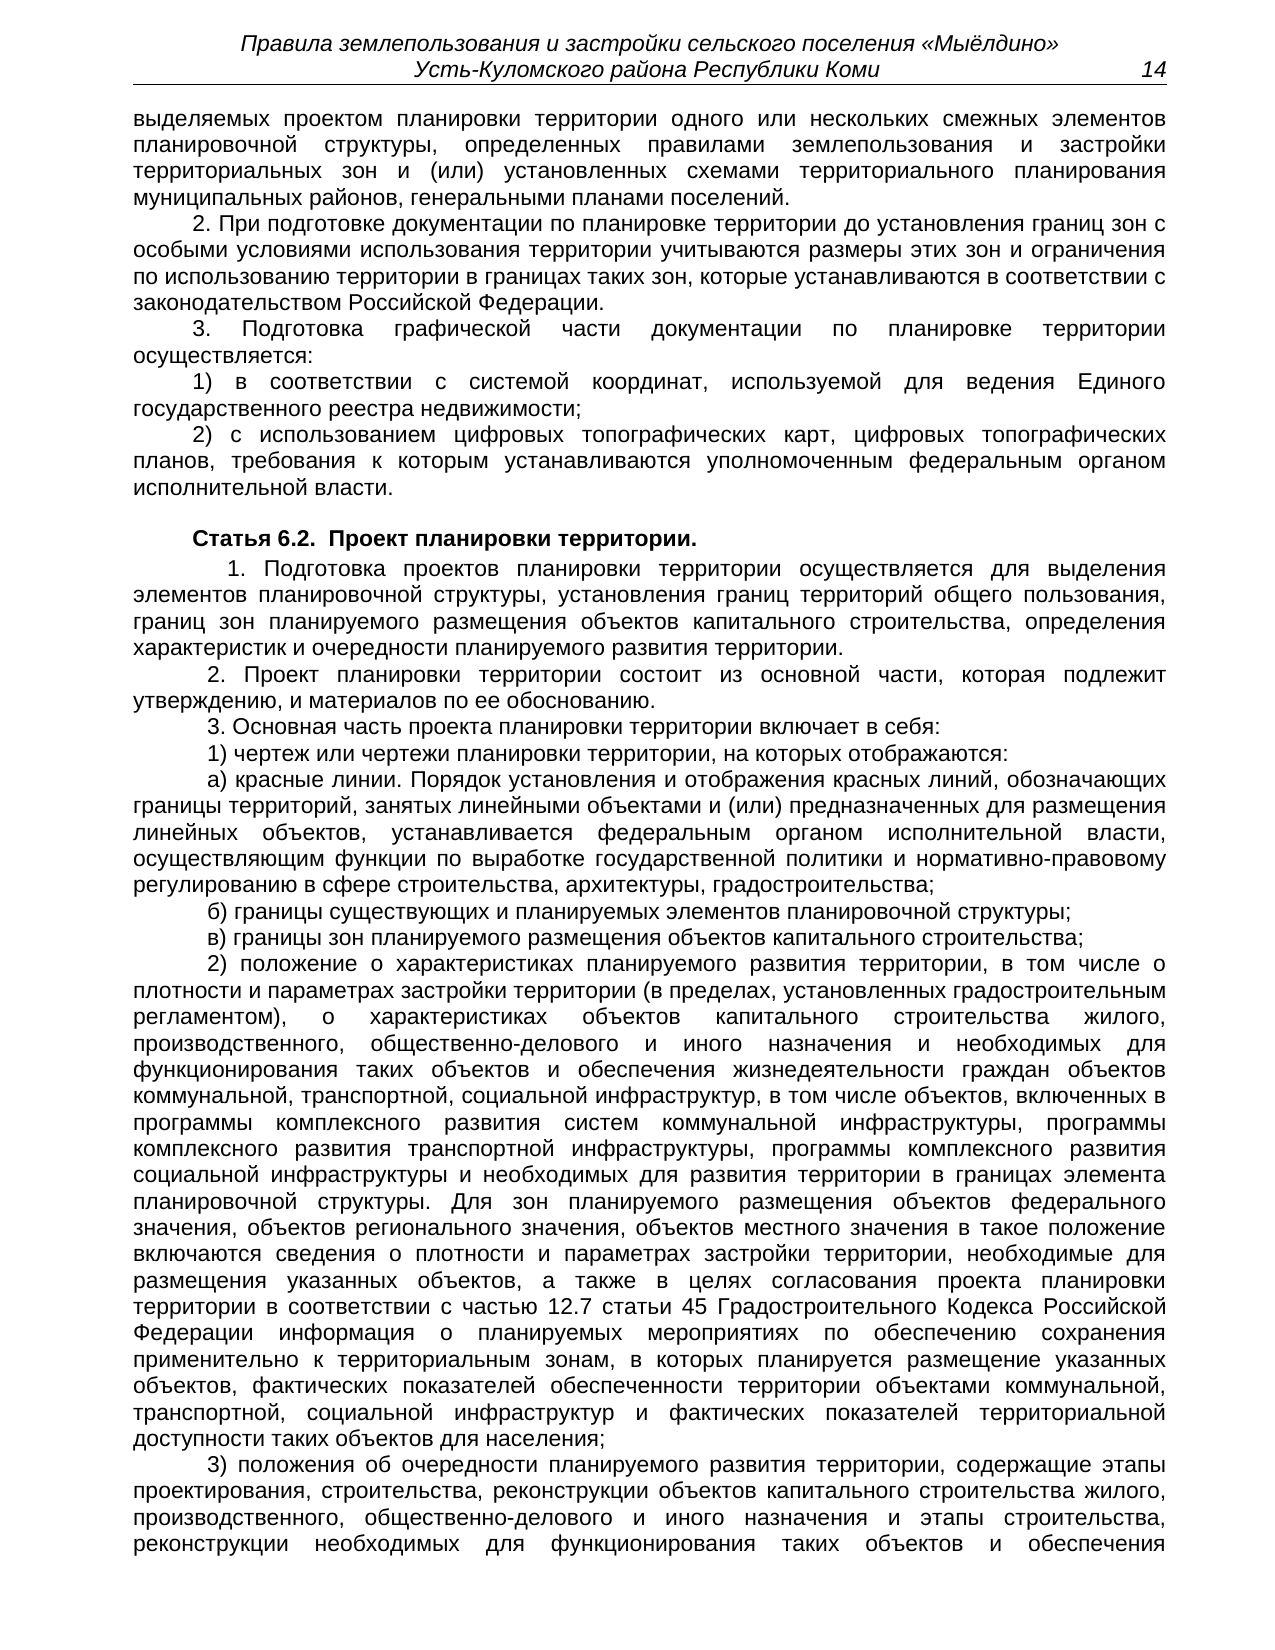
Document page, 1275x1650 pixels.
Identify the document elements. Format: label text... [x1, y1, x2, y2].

text 2. Проект планировки территории состоит из основной части, которая подлежит утверждению, и материалов по ее обоснованию. [133, 661, 1167, 713]
text 3. Основная часть проекта планировки территории включает в себя: [133, 713, 1167, 739]
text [133, 1451, 1167, 1557]
text 3. Подготовка графической части документации по планировке территории осуществляется: [133, 315, 1167, 368]
subtitle Статья 6.2. Проект планировки территории. [133, 525, 1167, 551]
text в) границы зон планируемого размещения объектов капитального строительства; [133, 924, 1167, 950]
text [133, 104, 1167, 210]
text 1. Подготовка проектов планировки территории осуществляется для выделения элементов планировочной структуры, установления границ территорий общего пользования, границ зон планируемого размещения объектов капитального строительства, определения характеристик и очередности планируемого развития территории. [133, 555, 1167, 661]
text 2) с использованием цифровых топографических карт, цифровых топографических планов, требования к которым устанавливаются уполномоченным федеральным органом исполнительной власти. [133, 421, 1167, 500]
text а) красные линии. Порядок установления и отображения красных линий, обозначающих границы территорий, занятых линейными объектами и (или) предназначенных для размещения линейных объектов, устанавливается федеральным органом исполнительной власти, осуществляющим функции по выработке государственной политики и нормативно-правовому регулированию в сфере строительства, архитектуры, градостроительства; [133, 766, 1167, 898]
text 1) чертеж или чертежи планировки территории, на которых отображаются: [133, 739, 1167, 766]
text б) границы существующих и планируемых элементов планировочной структуры; [133, 898, 1167, 924]
text 2) положение о характеристиках планируемого развития территории, в том числе о плотности и параметрах застройки территории (в пределах, установленных градостроительным регламентом), о характеристиках объектов капитального строительства жилого, производственного, общественно-делового и иного назначения и необходимых для функционирования таких объектов и обеспечения жизнедеятельности граждан объектов коммунальной, транспортной, социальной инфраструктур, в том числе объектов, включенных в программы комплексного развития систем коммунальной инфраструктуры, программы комплексного развития транспортной инфраструктуры, программы комплексного развития социальной инфраструктуры и необходимых для развития территории в границах элемента планировочной структуры. Для зон планируемого размещения объектов федерального значения, объектов регионального значения, объектов местного значения в такое положение включаются сведения о плотности и параметрах застройки территории, необходимые для размещения указанных объектов, а также в целях согласования проекта планировки территории в соответствии с частью 12.7 статьи 45 Градостроительного Кодекса Российской Федерации информация о планируемых мероприятиях по обеспечению сохранения применительно к территориальным зонам, в которых планируется размещение указанных объектов, фактических показателей обеспеченности территории объектами коммунальной, транспортной, социальной инфраструктур и фактических показателей территориальной доступности таких объектов для населения; [133, 950, 1167, 1451]
text 2. При подготовке документации по планировке территории до установления границ зон с особыми условиями использования территории учитываются размеры этих зон и ограничения по использованию территории в границах таких зон, которые устанавливаются в соответствии с законодательством Российской Федерации. [133, 210, 1167, 315]
text 1) в соответствии с системой координат, используемой для ведения Единого государственного реестра недвижимости; [133, 368, 1167, 421]
